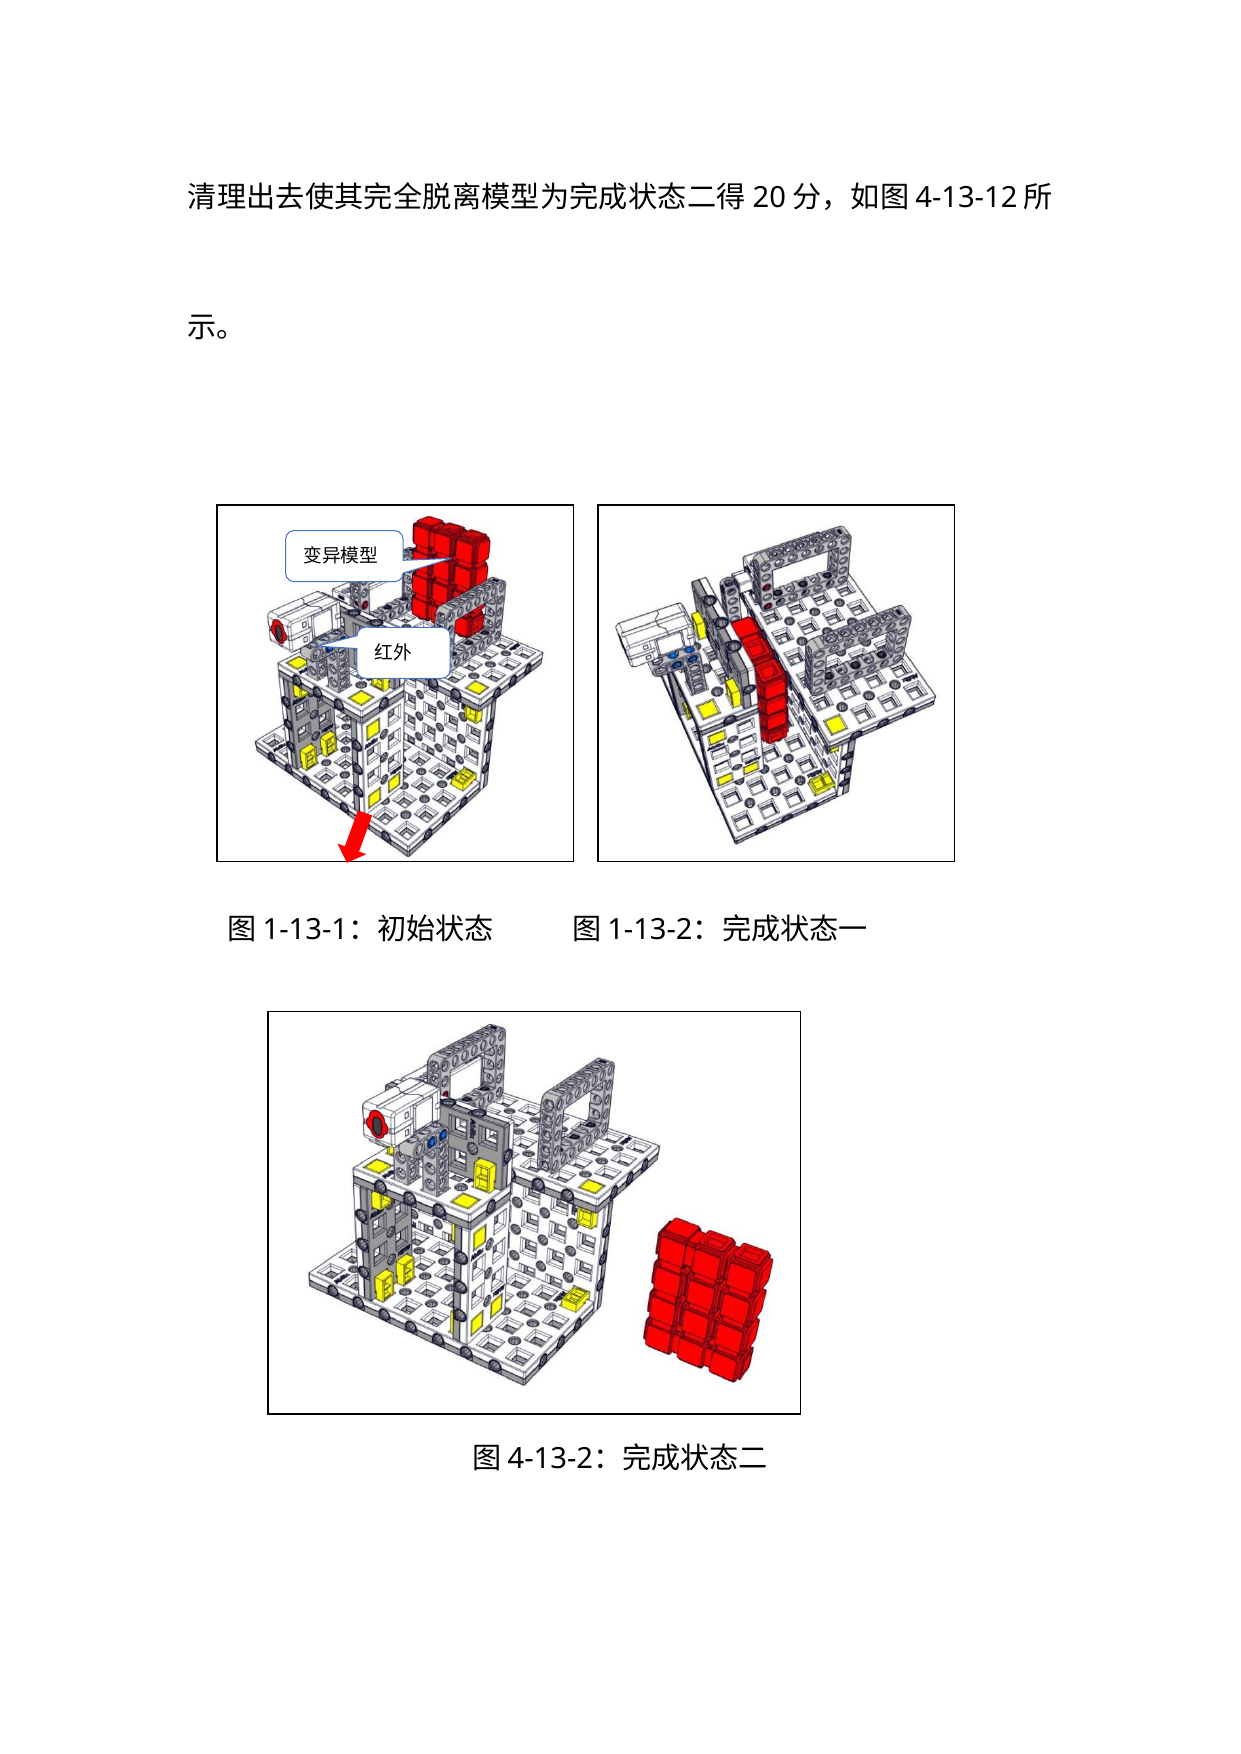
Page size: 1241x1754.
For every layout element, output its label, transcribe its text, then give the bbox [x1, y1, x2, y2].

picture [218, 506, 573, 861]
text 图1-13-1：初始状态 图1-13-2：完成状态一 [187, 894, 1053, 959]
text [187, 162, 1053, 357]
picture [269, 1012, 800, 1413]
text 图4-13-2：完成状态二 [187, 1424, 1053, 1489]
picture [599, 506, 954, 861]
